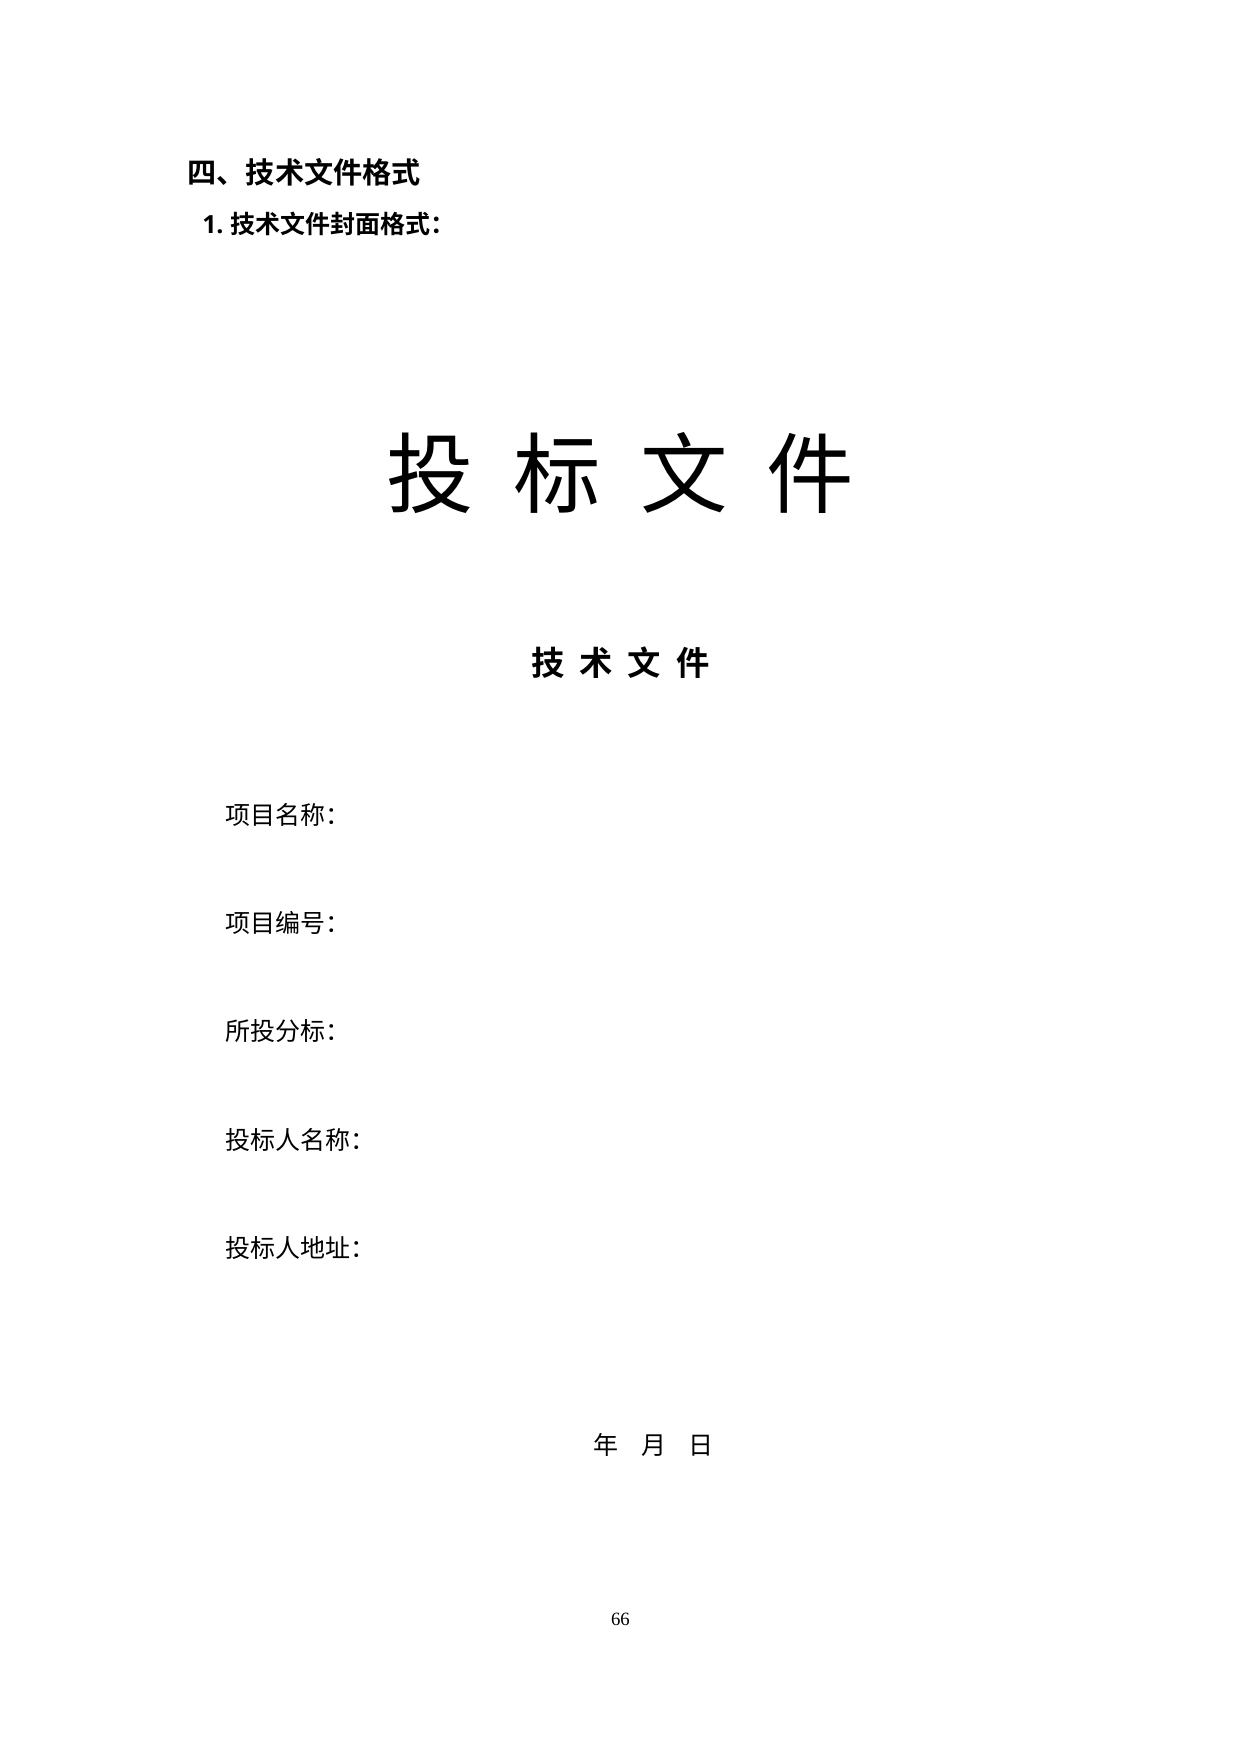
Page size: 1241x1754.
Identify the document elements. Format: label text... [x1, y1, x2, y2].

text 项目编号： [187, 899, 1053, 941]
text 投 标 文 件 [187, 404, 1053, 531]
text 1. 技术文件封面格式： [202, 205, 1053, 241]
text 所投分标： [187, 1007, 1053, 1049]
text 四、技术文件格式 [187, 150, 1053, 192]
text 年 月 日 [187, 1426, 1053, 1462]
text 投标人名称： [187, 1116, 1053, 1157]
text 投标人地址： [187, 1224, 1053, 1266]
text 技 术 文 件 [187, 637, 1053, 685]
text 项目名称： [187, 791, 1053, 832]
